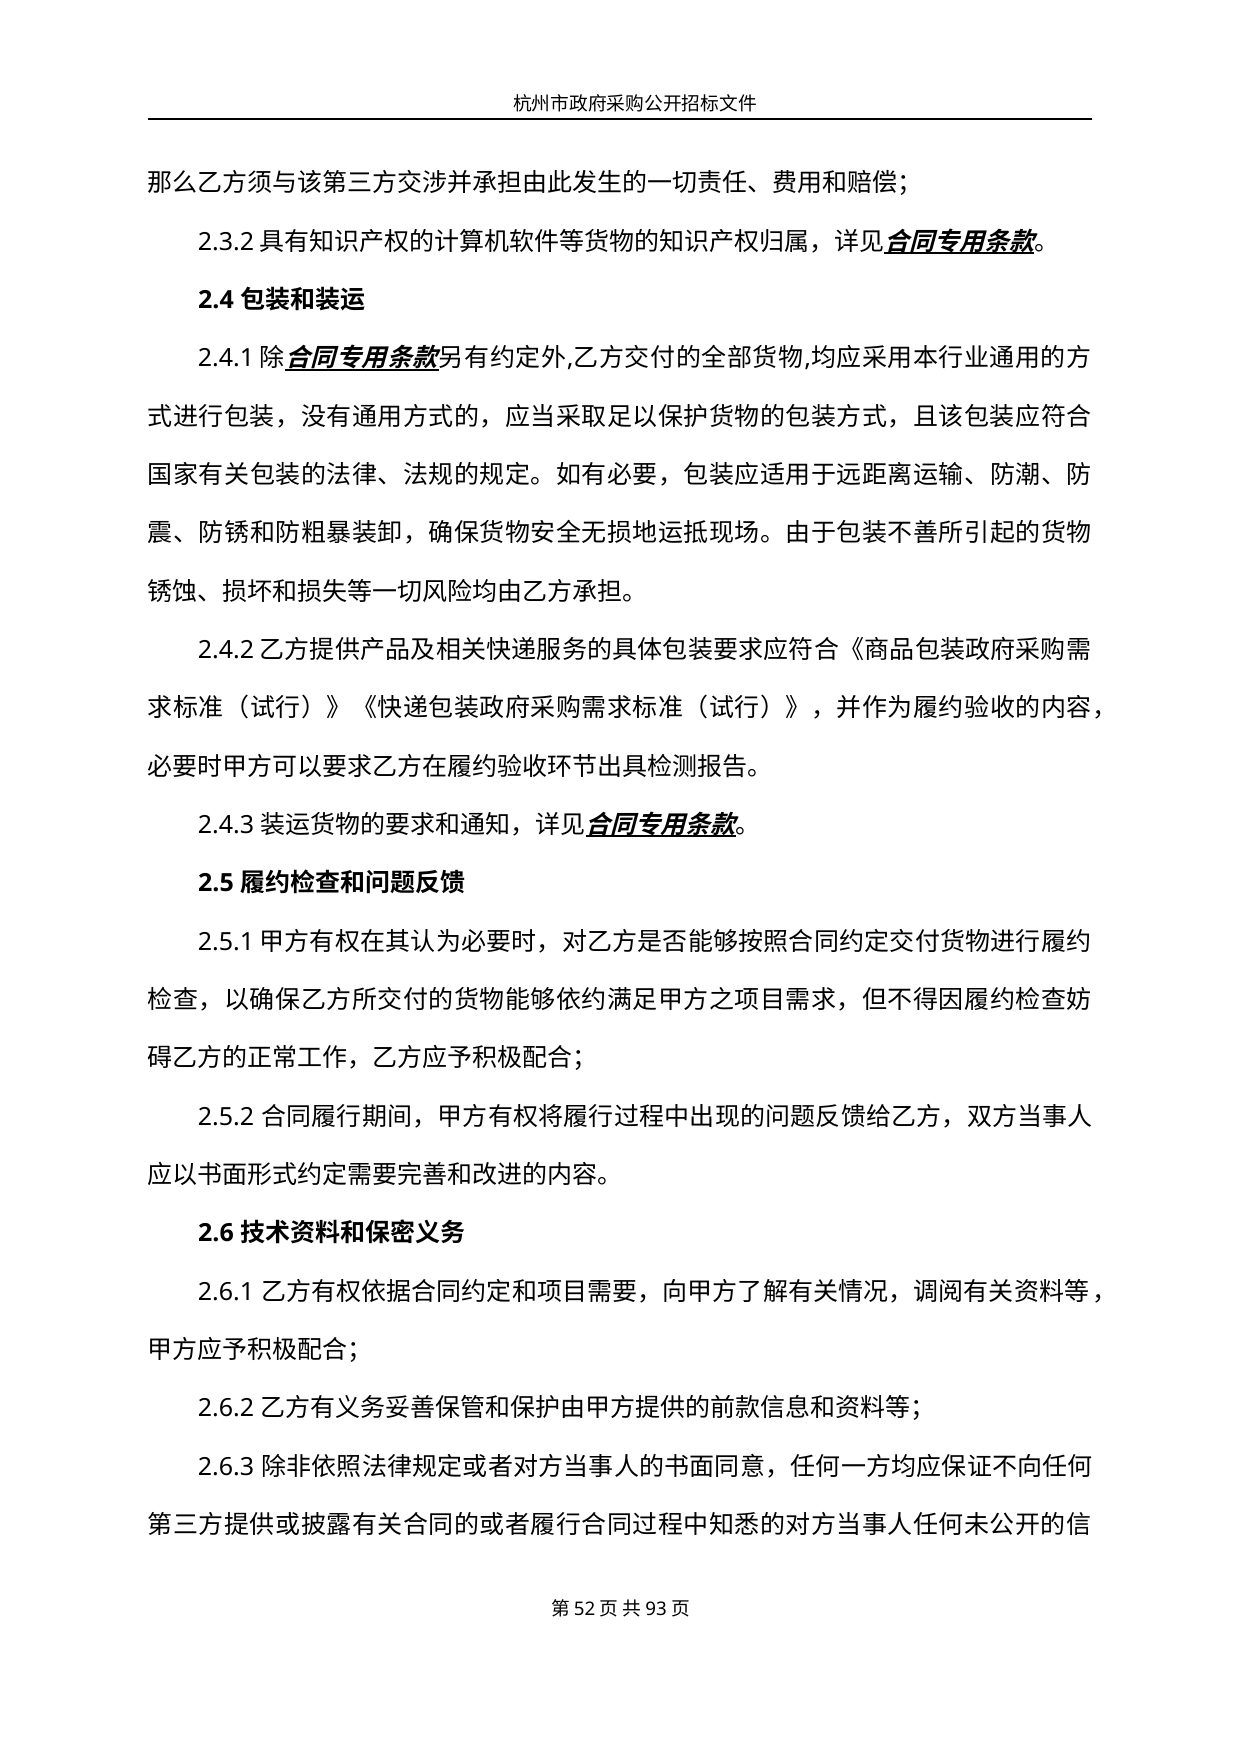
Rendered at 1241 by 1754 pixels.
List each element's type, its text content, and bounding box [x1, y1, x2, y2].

text 2.4.1除合同专用条款另有约定外,乙方交付的全部货物,均应采用本行业通用的方式进行包装，没有通用方式的，应当采取足以保护货物的包装方式，且该包装应符合国家有关包装的法律、法规的规定。如有必要，包装应适用于远距离运输、防潮、防震、防锈和防粗暴装卸，确保货物安全无损地运抵现场。由于包装不善所引起的货物锈蚀、损坏和损失等一切风险均由乙方承担。 [148, 320, 1092, 612]
text 2.5.1甲方有权在其认为必要时，对乙方是否能够按照合同约定交付货物进行履约检查，以确保乙方所交付的货物能够依约满足甲方之项目需求，但不得因履约检查妨碍乙方的正常工作，乙方应予积极配合； [148, 903, 1092, 1078]
text 2.4.2乙方提供产品及相关快递服务的具体包装要求应符合《商品包装政府采购需求标准（试行）》《快递包装政府采购需求标准（试行）》，并作为履约验收的内容，必要时甲方可以要求乙方在履约验收环节出具检测报告。 [148, 612, 1092, 787]
text 2.6.1 乙方有权依据合同约定和项目需要，向甲方了解有关情况，调阅有关资料等，甲方应予积极配合； [148, 1253, 1092, 1370]
text 2.4.3 装运货物的要求和通知，详见合同专用条款。 [148, 787, 1092, 845]
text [148, 145, 1092, 203]
text 2.3.2具有知识产权的计算机软件等货物的知识产权归属，详见合同专用条款。 [148, 203, 1092, 262]
text 2.5 履约检查和问题反馈 [148, 845, 1092, 903]
text 2.4 包装和装运 [148, 262, 1092, 320]
text 2.5.2 合同履行期间，甲方有权将履行过程中出现的问题反馈给乙方，双方当事人应以书面形式约定需要完善和改进的内容。 [148, 1078, 1092, 1195]
text 2.6.2 乙方有义务妥善保管和保护由甲方提供的前款信息和资料等； [148, 1370, 1092, 1428]
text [148, 1428, 1092, 1545]
text 2.6 技术资料和保密义务 [148, 1195, 1092, 1253]
